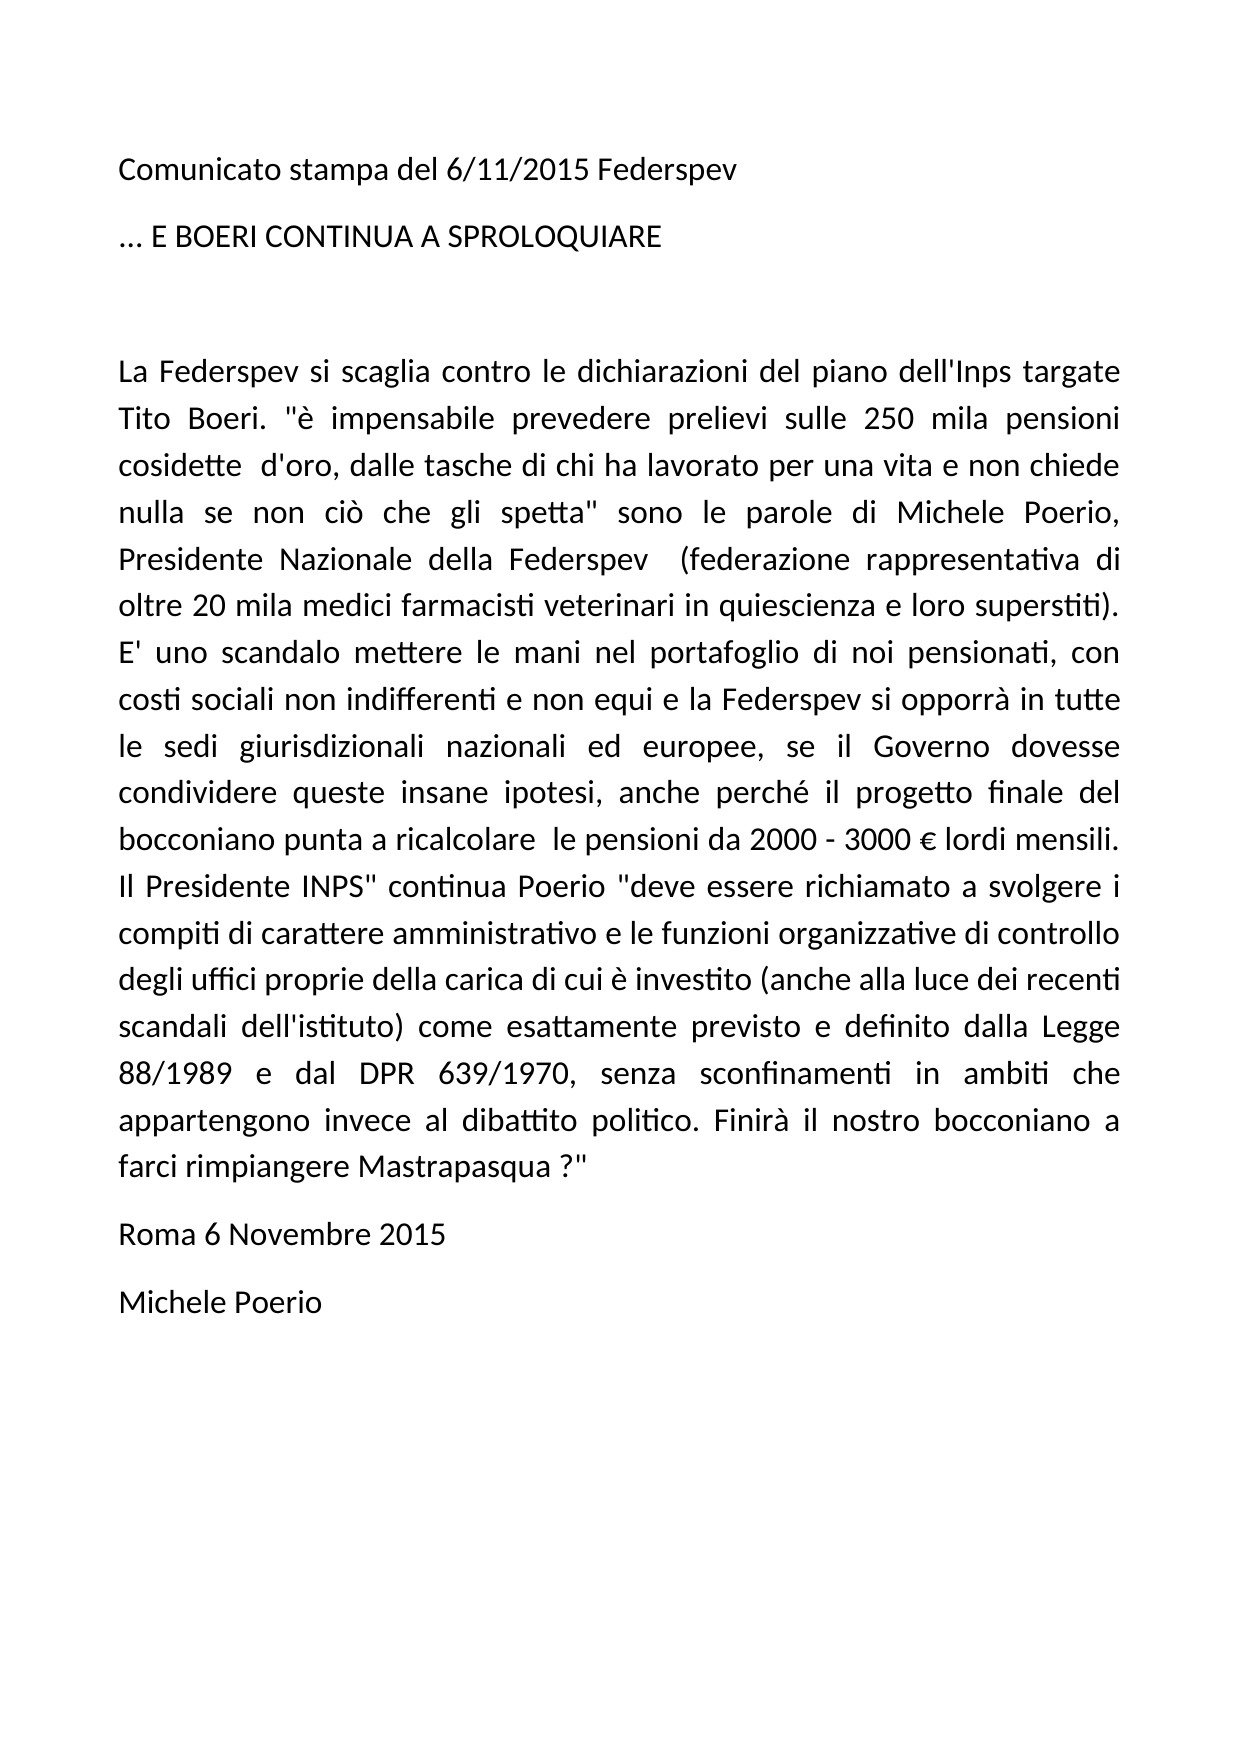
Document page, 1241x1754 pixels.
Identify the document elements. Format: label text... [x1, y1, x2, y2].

text La Federspev si scaglia contro le dichiarazioni del piano dell'Inps targate Tito Boeri. "è impensabile prevedere prelievi sulle 250 mila pensioni cosidette d'oro, dalle tasche di chi ha lavorato per una vita e non chiede nulla se non ciò che gli spetta" sono le parole di Michele Poerio, Presidente Nazionale della Federspev (federazione rappresentativa di oltre 20 mila medici farmacisti veterinari in quiescienza e loro superstiti). E' uno scandalo mettere le mani nel portafoglio di noi pensionati, con costi sociali non indifferenti e non equi e la Federspev si opporrà in tutte le sedi giurisdizionali nazionali ed europee, se il Governo dovesse condividere queste insane ipotesi, anche perché il progetto finale del bocconiano punta a ricalcolare le pensioni da 2000 - 3000 € lordi mensili. Il Presidente INPS" continua Poerio "deve essere richiamato a svolgere i compiti di carattere amministrativo e le funzioni organizzative di controllo degli uffici proprie della carica di cui è investito (anche alla luce dei recenti scandali dell'istituto) come esattamente previsto e definito dalla Legge 88/1989 e dal DPR 639/1970, senza sconfinamenti in ambiti che appartengono invece al dibattito politico. Finirà il nostro bocconiano a farci rimpiangere Mastrapasqua ?" [118, 350, 1122, 1186]
text Michele Poerio [118, 1281, 1122, 1321]
text Comunicato stampa del 6/11/2015 Federspev [118, 148, 1122, 188]
text Roma 6 Novembre 2015 [118, 1213, 1122, 1254]
text ... E BOERI CONTINUA A SPROLOQUIARE [118, 215, 1122, 256]
